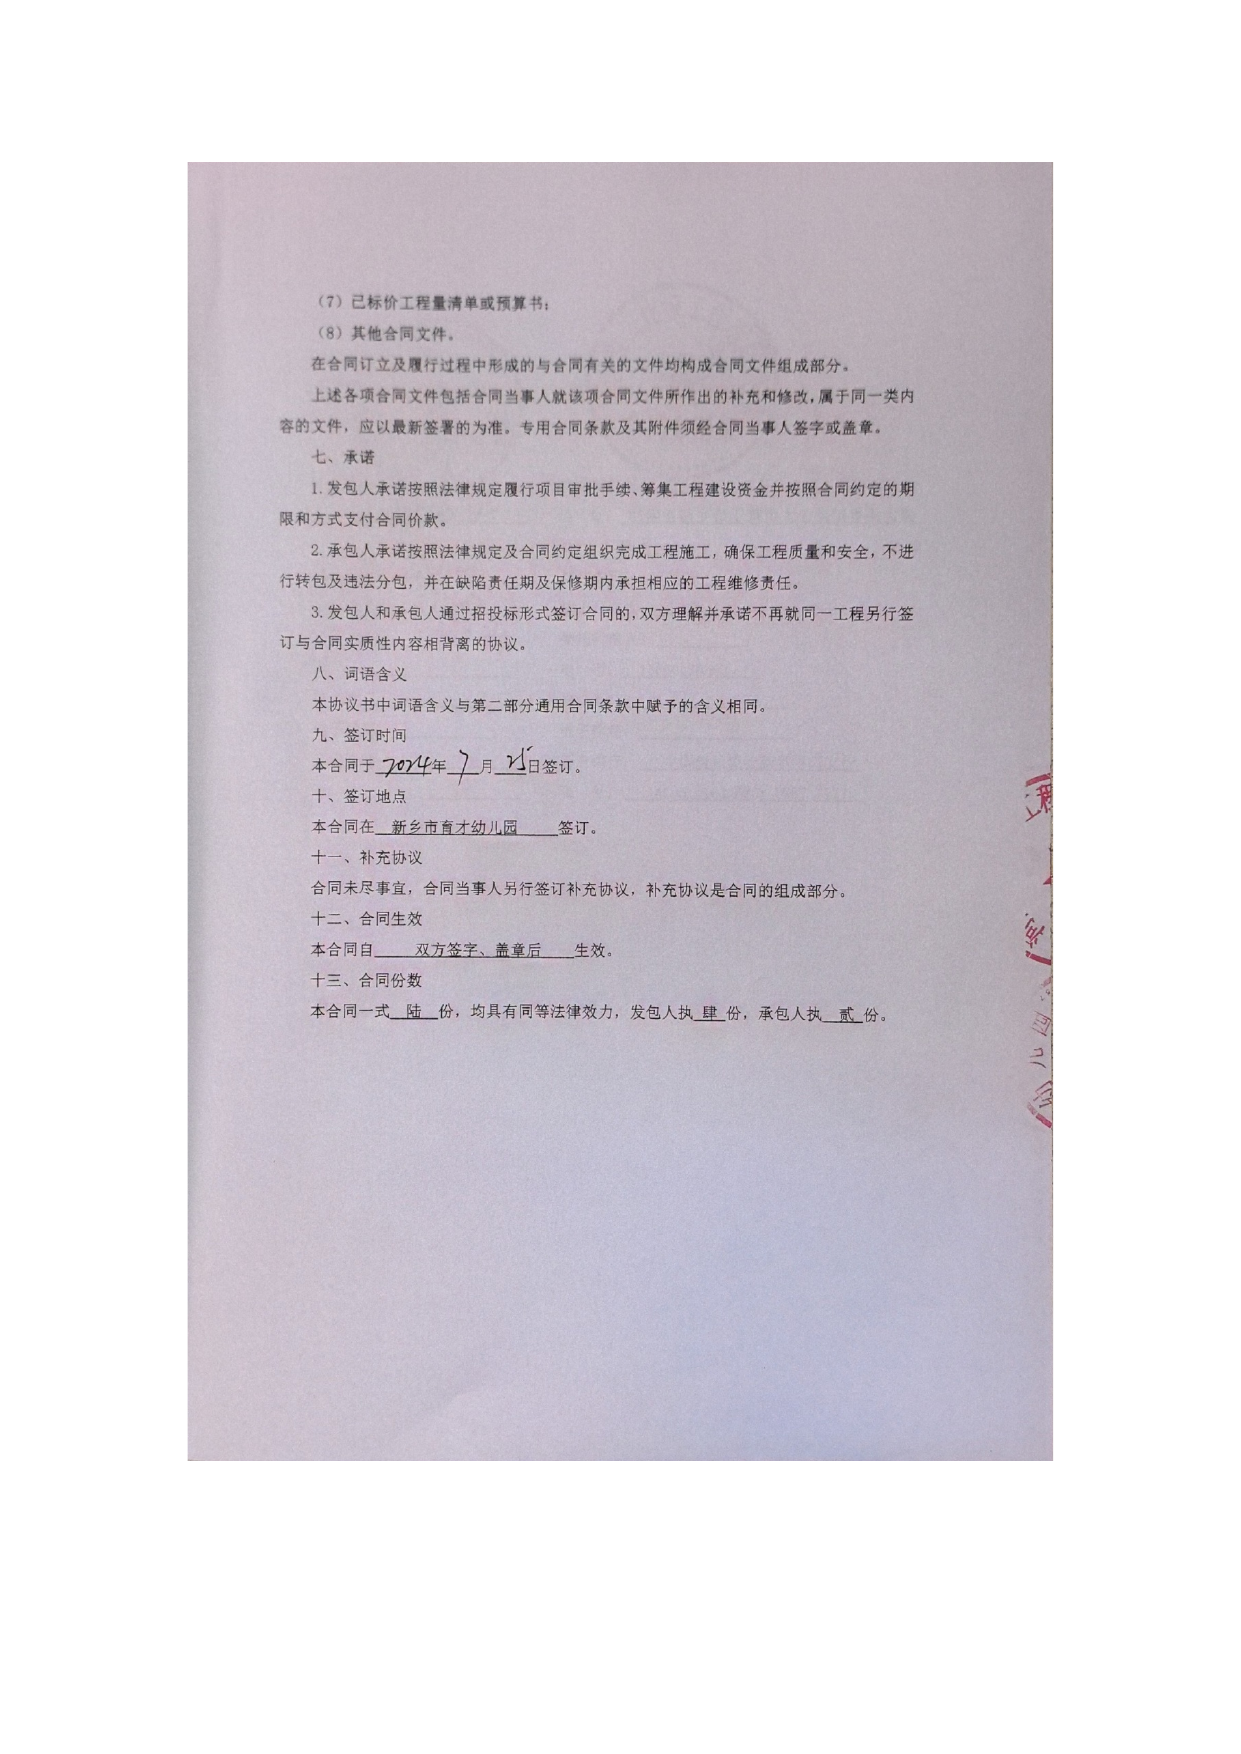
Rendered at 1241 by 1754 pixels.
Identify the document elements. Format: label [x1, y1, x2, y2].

picture [187, 162, 1054, 1461]
